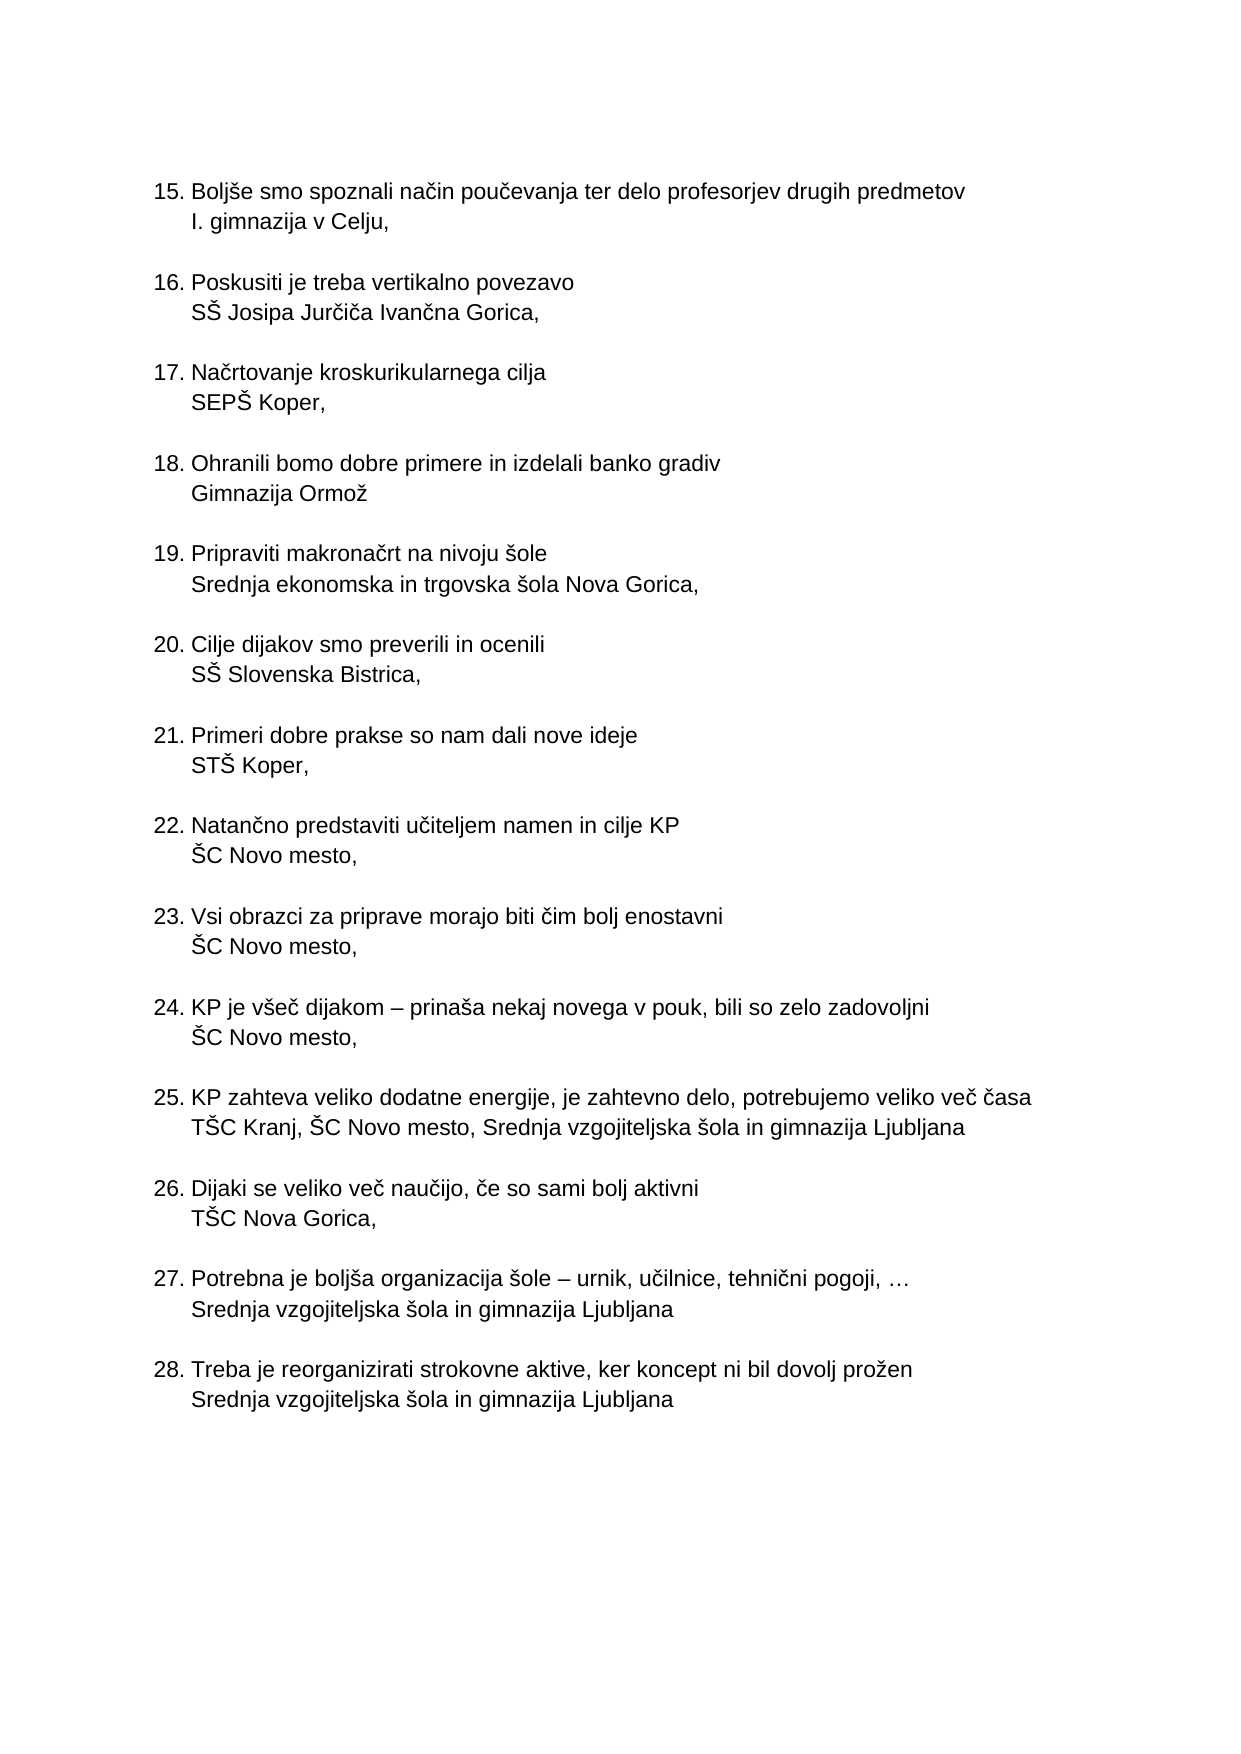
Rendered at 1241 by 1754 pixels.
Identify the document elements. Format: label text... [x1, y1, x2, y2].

list Potrebna je boljša organizacija šole – urnik, učilnice, tehnični pogoji, … [153, 1265, 1093, 1292]
list ŠC Novo mesto, [191, 842, 1093, 869]
list Cilje dijakov smo preverili in ocenili [153, 631, 1093, 657]
list TŠC Kranj, ŠC Novo mesto, Srednja vzgojiteljska šola in gimnazija Ljubljana [191, 1114, 1093, 1141]
list SŠ Slovenska Bistrica, [191, 661, 1093, 687]
list Primeri dobre prakse so nam dali nove ideje [153, 722, 1093, 748]
list STŠ Koper, [191, 752, 1093, 778]
list Srednja ekonomska in trgovska šola Nova Gorica, [191, 571, 1093, 597]
list Pripraviti makronačrt na nivoju šole [153, 540, 1093, 567]
list I. gimnazija v Celju, [191, 208, 1093, 234]
list Ohranili bomo dobre primere in izdelali banko gradiv [153, 450, 1093, 476]
list Načrtovanje kroskurikularnega cilja [153, 359, 1093, 385]
list Natančno predstaviti učiteljem namen in cilje KP [153, 812, 1093, 838]
list KP zahteva veliko dodatne energije, je zahtevno delo, potrebujemo veliko več časa [153, 1084, 1093, 1110]
list KP je všeč dijakom – prinaša nekaj novega v pouk, bili so zelo zadovoljni [153, 993, 1093, 1020]
list Boljše smo spoznali način poučevanja ter delo profesorjev drugih predmetov [153, 178, 1093, 204]
list SŠ Josipa Jurčiča Ivančna Gorica, [191, 299, 1093, 325]
list SEPŠ Koper, [191, 389, 1093, 416]
list Treba je reorganizirati strokovne aktive, ker koncept ni bil dovolj prožen [153, 1356, 1093, 1382]
list TŠC Nova Gorica, [191, 1205, 1093, 1231]
list ŠC Novo mesto, [191, 933, 1093, 959]
list Srednja vzgojiteljska šola in gimnazija Ljubljana [191, 1296, 1093, 1322]
list ŠC Novo mesto, [191, 1024, 1093, 1050]
list Vsi obrazci za priprave morajo biti čim bolj enostavni [153, 903, 1093, 929]
list Gimnazija Ormož [191, 480, 1093, 506]
list Dijaki se veliko več naučijo, če so sami bolj aktivni [153, 1175, 1093, 1201]
list Poskusiti je treba vertikalno povezavo [153, 268, 1093, 295]
list Srednja vzgojiteljska šola in gimnazija Ljubljana [191, 1386, 1093, 1412]
